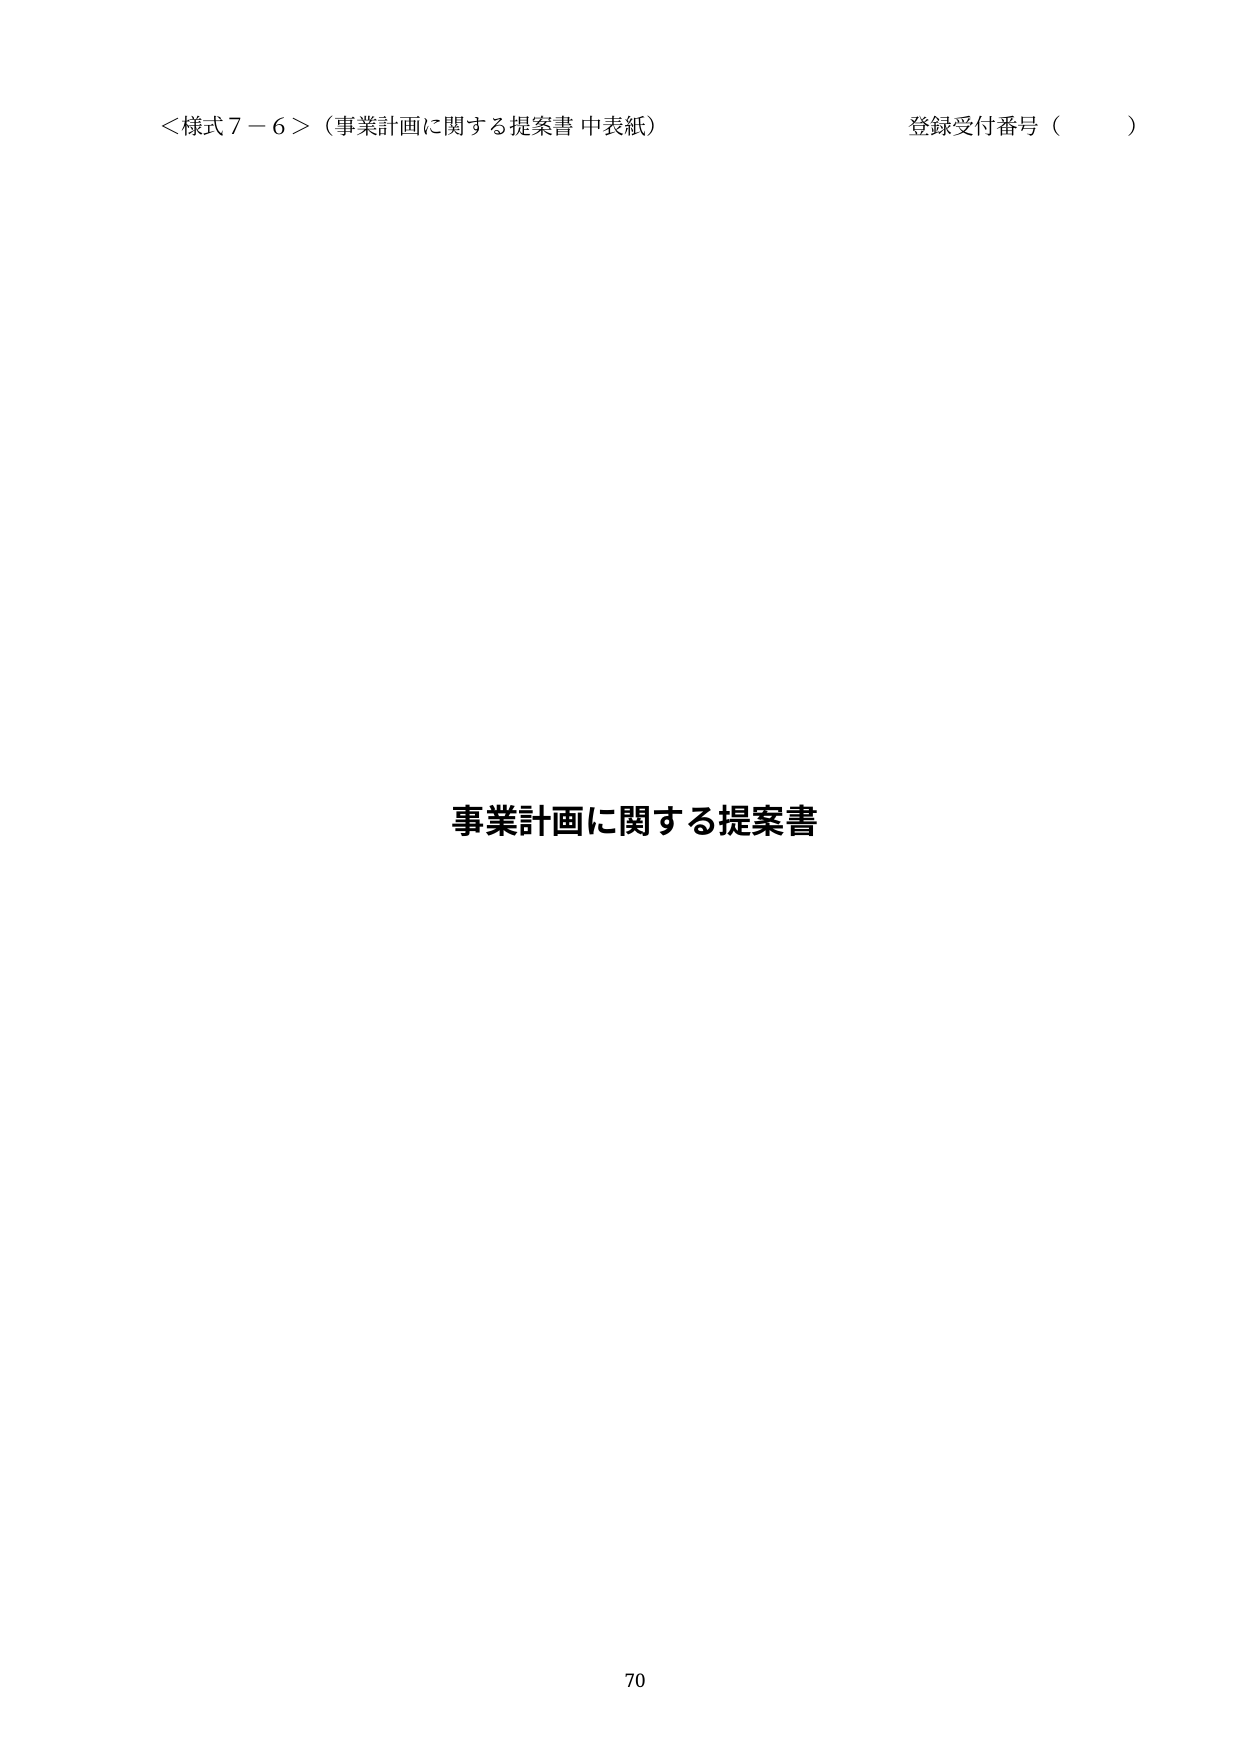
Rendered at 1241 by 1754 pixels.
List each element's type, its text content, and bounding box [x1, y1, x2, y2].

text ＜様式７－６＞（事業計画に関する提案書 中表紙） 登録受付番号（ ） [137, 114, 1152, 139]
text 事業計画に関する提案書 [118, 794, 1152, 843]
